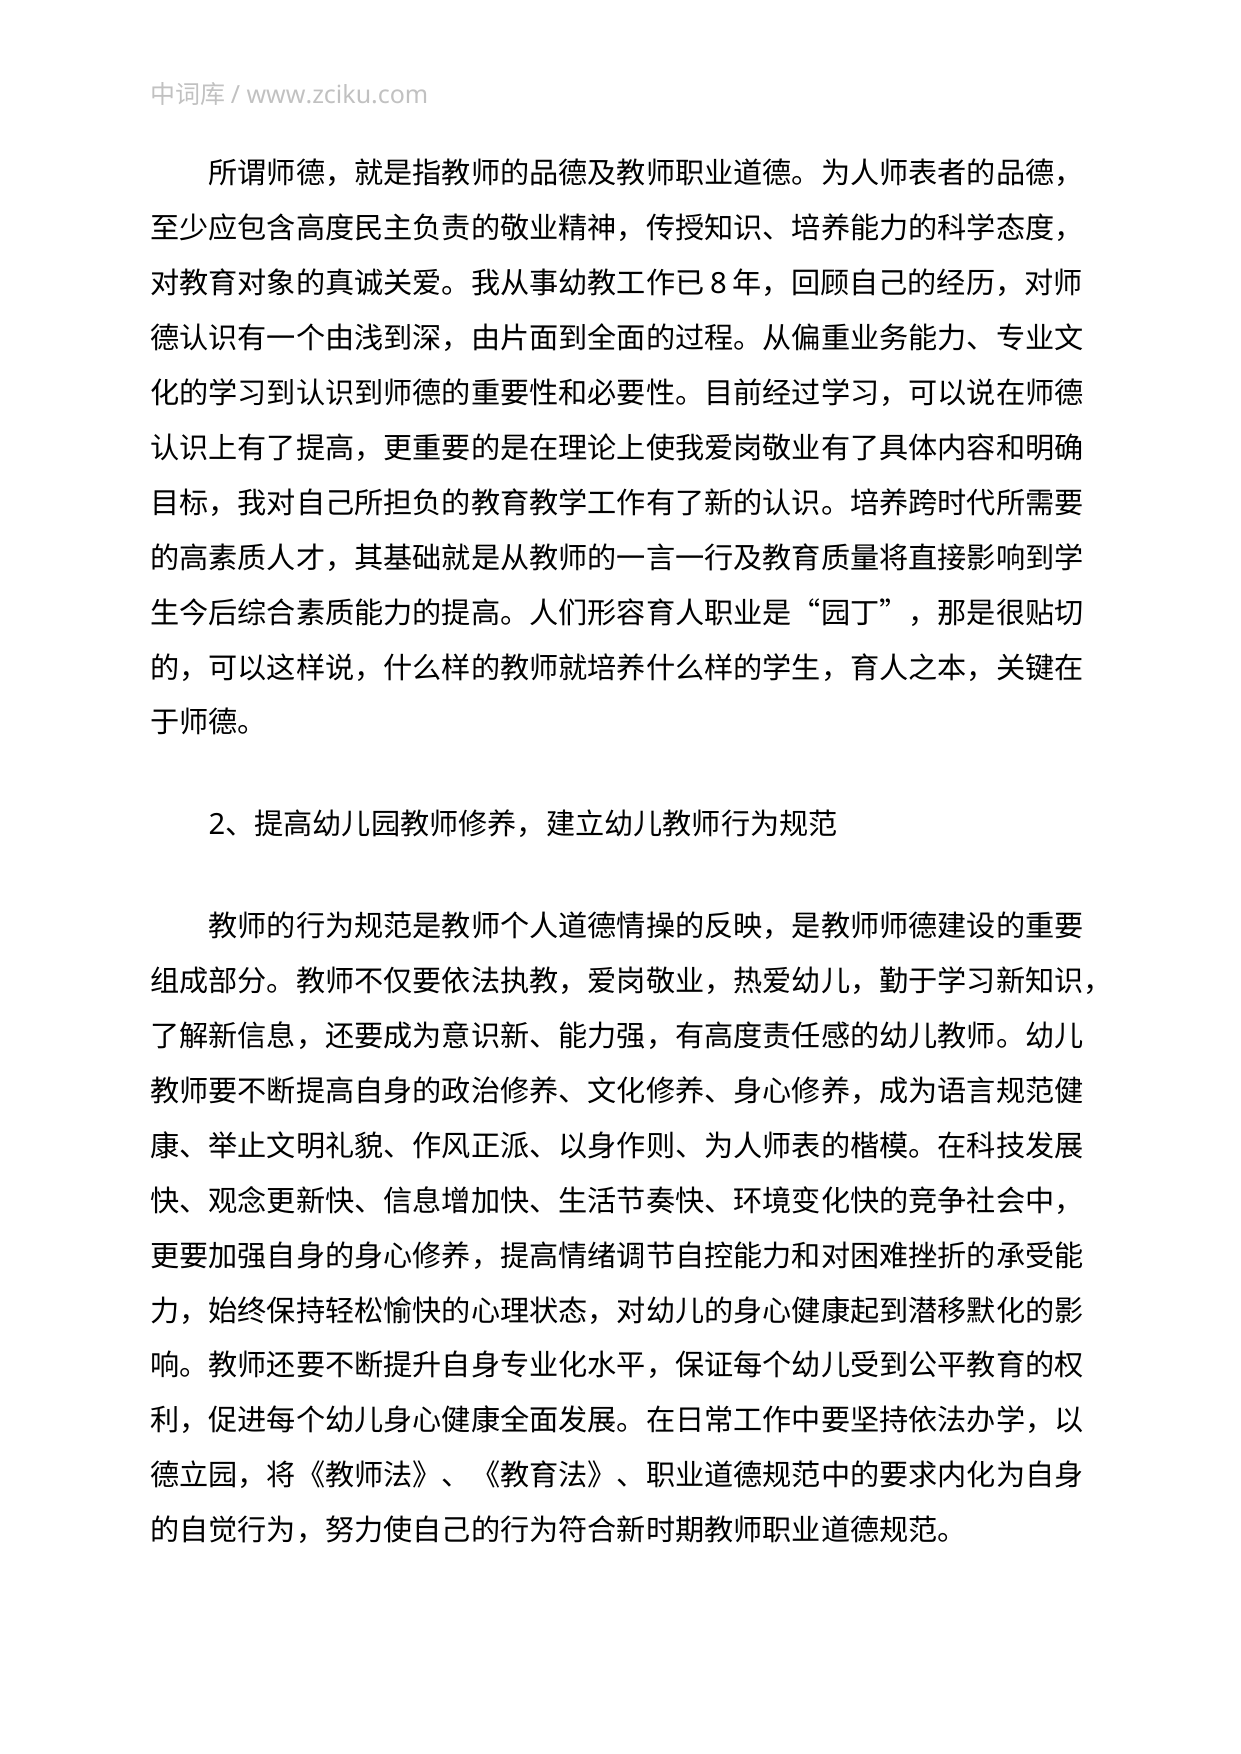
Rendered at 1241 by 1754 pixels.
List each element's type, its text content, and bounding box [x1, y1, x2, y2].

text 2、提高幼儿园教师修养，建立幼儿教师行为规范 [150, 801, 1090, 843]
text 所谓师德，就是指教师的品德及教师职业道德。为人师表者的品德，至少应包含高度民主负责的敬业精神，传授知识、培养能力的科学态度，对教育对象的真诚关爱。我从事幼教工作已8年，回顾自己的经历，对师德认识有一个由浅到深，由片面到全面的过程。从偏重业务能力、专业文化的学习到认识到师德的重要性和必要性。目前经过学习，可以说在师德认识上有了提高，更重要的是在理论上使我爱岗敬业有了具体内容和明确目标，我对自己所担负的教育教学工作有了新的认识。培养跨时代所需要的高素质人才，其基础就是从教师的一言一行及教育质量将直接影响到学生今后综合素质能力的提高。人们形容育人职业是“园丁”，那是很贴切的，可以这样说，什么样的教师就培养什么样的学生，育人之本，关键在于师德。 [150, 150, 1090, 741]
text 教师的行为规范是教师个人道德情操的反映，是教师师德建设的重要组成部分。教师不仅要依法执教，爱岗敬业，热爱幼儿，勤于学习新知识，了解新信息，还要成为意识新、能力强，有高度责任感的幼儿教师。幼儿教师要不断提高自身的政治修养、文化修养、身心修养，成为语言规范健康、举止文明礼貌、作风正派、以身作则、为人师表的楷模。在科技发展快、观念更新快、信息增加快、生活节奏快、环境变化快的竞争社会中，更要加强自身的身心修养，提高情绪调节自控能力和对困难挫折的承受能力，始终保持轻松愉快的心理状态，对幼儿的身心健康起到潜移默化的影响。教师还要不断提升自身专业化水平，保证每个幼儿受到公平教育的权利，促进每个幼儿身心健康全面发展。在日常工作中要坚持依法办学，以德立园，将《教师法》、《教育法》、职业道德规范中的要求内化为自身的自觉行为，努力使自己的行为符合新时期教师职业道德规范。 [150, 903, 1090, 1549]
